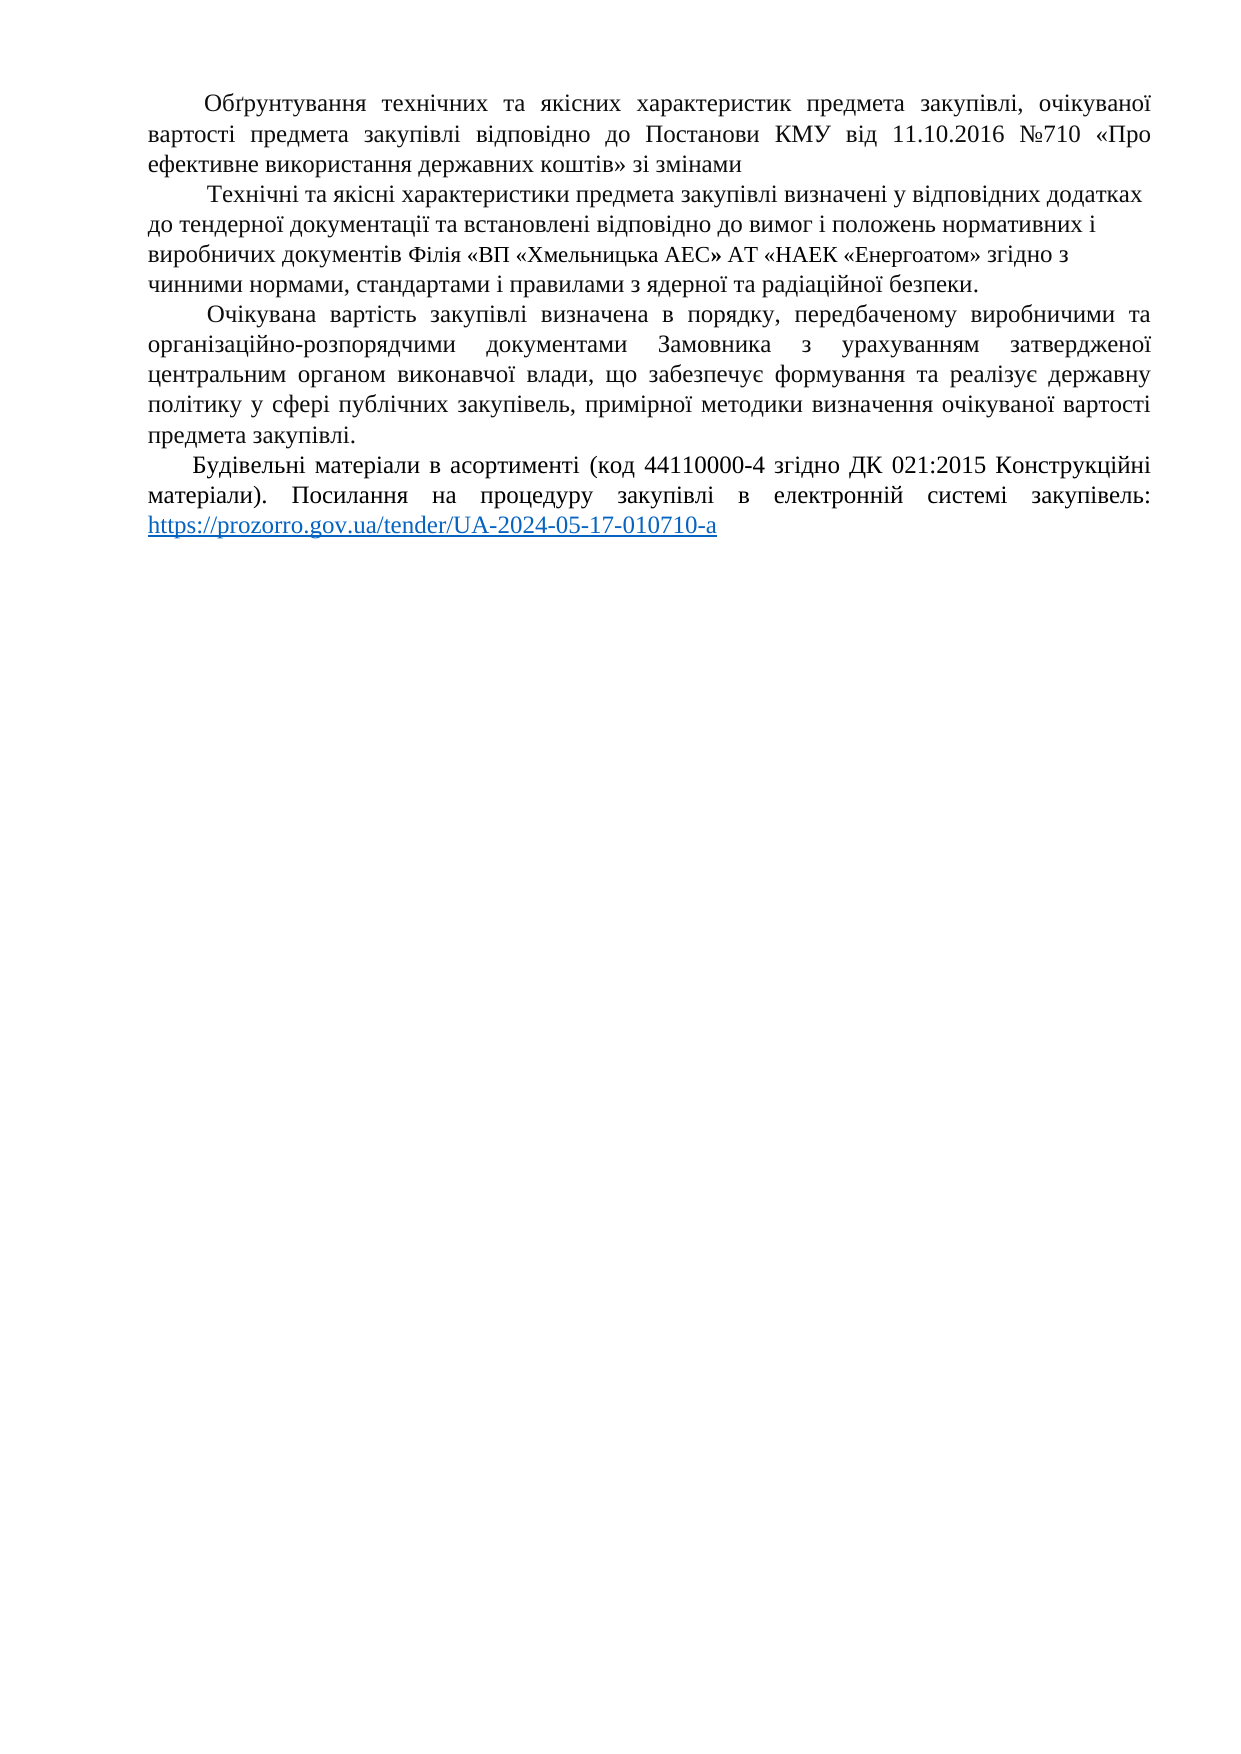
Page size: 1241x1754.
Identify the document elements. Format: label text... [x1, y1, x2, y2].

text Технічні та якісні характеристики предмета закупівлі визначені у відповідних додатках до тендерної документації та встановлені відповідно до вимог і положень нормативних і виробничих документів Філія «ВП «Хмельницька АЕС» АТ «НАЕК «Енергоатом» згідно з чинними нормами, стандартами і правилами з ядерної та радіаційної безпеки. [148, 179, 1152, 298]
text Будівельні матеріали в асортименті (код 44110000-4 згідно ДК 021:2015 Конструкційні матеріали). Посилання на процедуру закупівлі в електронній системі закупівель: https://prozorro.gov.ua/tender/UA-2024-05-17-010710-a [148, 450, 1152, 539]
text Очікувана вартість закупівлі визначена в порядку, передбаченому виробничими та організаційно-розпорядчими документами Замовника з урахуванням затвердженої центральним органом виконавчої влади, що забезпечує формування та реалізує державну політику у сфері публічних закупівель, примірної методики визначення очікуваної вартості предмета закупівлі. [148, 299, 1152, 448]
text Обґрунтування технічних та якісних характеристик предмета закупівлі, очікуваної вартості предмета закупівлі відповідно до Постанови КМУ від 11.10.2016 №710 «Про ефективне використання державних коштів» зі змінами [148, 88, 1152, 177]
